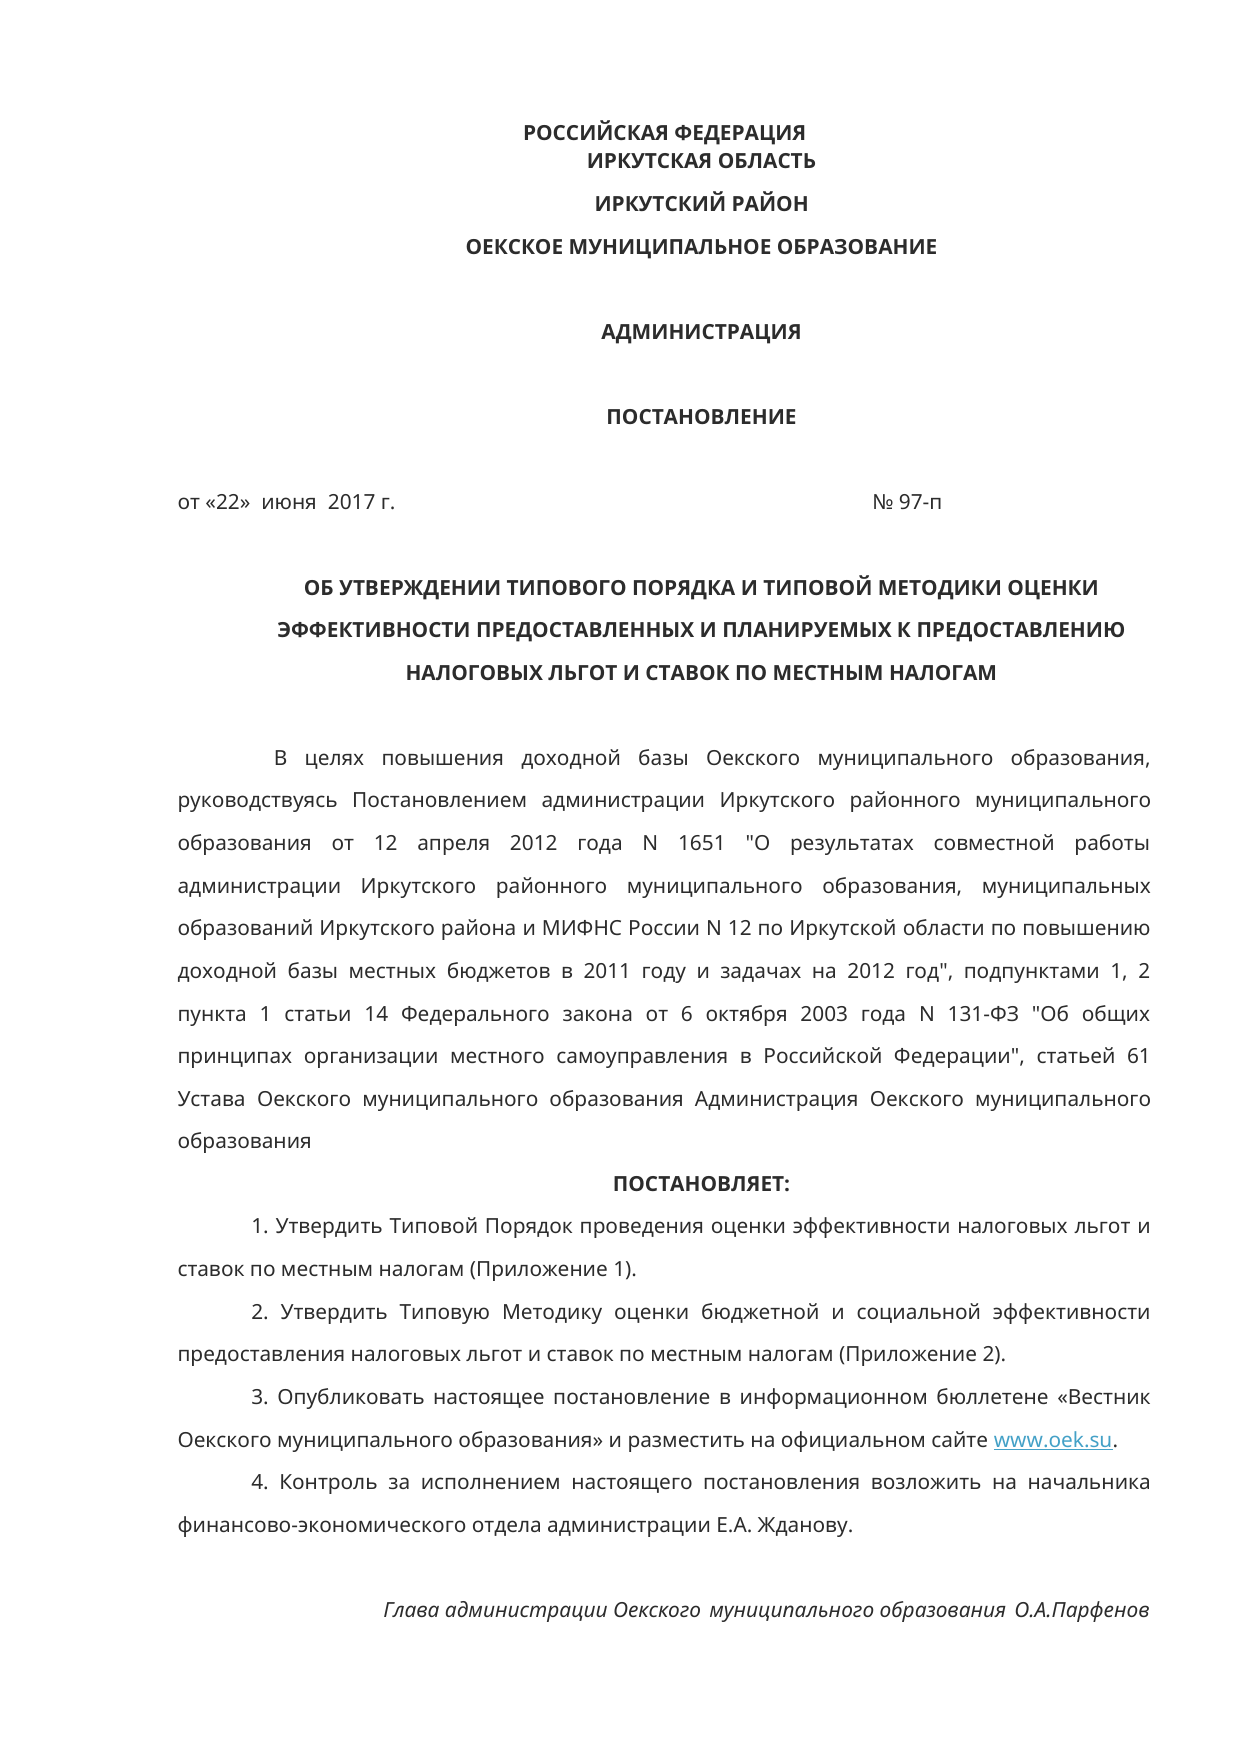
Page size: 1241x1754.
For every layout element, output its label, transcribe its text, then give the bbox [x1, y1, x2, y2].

text ОБ УТВЕРЖДЕНИИ ТИПОВОГО ПОРЯДКА И ТИПОВОЙ МЕТОДИКИ ОЦЕНКИ [177, 573, 1152, 601]
text 1. Утвердить Типовой Порядок проведения оценки эффективности налоговых льгот и ставок по местным налогам (Приложение 1). [177, 1212, 1152, 1283]
text АДМИНИСТРАЦИЯ [177, 317, 1152, 345]
text Глава администрации Оекского муниципального образования О.А.Парфенов [177, 1552, 1152, 1623]
text В целях повышения доходной базы Оекского муниципального образования, руководствуясь Постановлением администрации Иркутского районного муниципального образования от 12 апреля 2012 года N 1651 "О результатах совместной работы администрации Иркутского районного муниципального образования, муниципальных образований Иркутского района и МИФНС России N 12 по Иркутской области по повышению доходной базы местных бюджетов в 2011 году и задачах на 2012 год", подпунктами 1, 2 пункта 1 статьи 14 Федерального закона от 6 октября 2003 года N 131-ФЗ "Об общих принципах организации местного самоуправления в Российской Федерации", статьей 61 Устава Оекского муниципального образования Администрация Оекского муниципального образования [177, 743, 1152, 1155]
text ПОСТАНОВЛЕНИЕ [177, 402, 1152, 431]
text ЭФФЕКТИВНОСТИ ПРЕДОСТАВЛЕННЫХ И ПЛАНИРУЕМЫХ К ПРЕДОСТАВЛЕНИЮ [177, 615, 1152, 644]
text РОССИЙСКАЯ ФЕДЕРАЦИЯ [177, 118, 1152, 147]
text 2. Утвердить Типовую Методику оценки бюджетной и социальной эффективности предоставления налоговых льгот и ставок по местным налогам (Приложение 2). [177, 1297, 1152, 1368]
text 4. Контроль за исполнением настоящего постановления возложить на начальника финансово-экономического отдела администрации Е.А. Жданову. [177, 1467, 1152, 1538]
text ОЕКСКОЕ МУНИЦИПАЛЬНОЕ ОБРАЗОВАНИЕ [177, 232, 1152, 260]
text 3. Опубликовать настоящее постановление в информационном бюллетене «Вестник Оекского муниципального образования» и разместить на официальном сайте www.oek.su. [177, 1382, 1152, 1453]
text ИРКУТСКИЙ РАЙОН [177, 189, 1152, 218]
text НАЛОГОВЫХ ЛЬГОТ И СТАВОК ПО МЕСТНЫМ НАЛОГАМ [177, 658, 1152, 686]
text ИРКУТСКАЯ ОБЛАСТЬ [177, 147, 1152, 175]
text ПОСТАНОВЛЯЕТ: [177, 1169, 1152, 1197]
text от «22» июня 2017 г. № 97-п [177, 445, 1152, 516]
